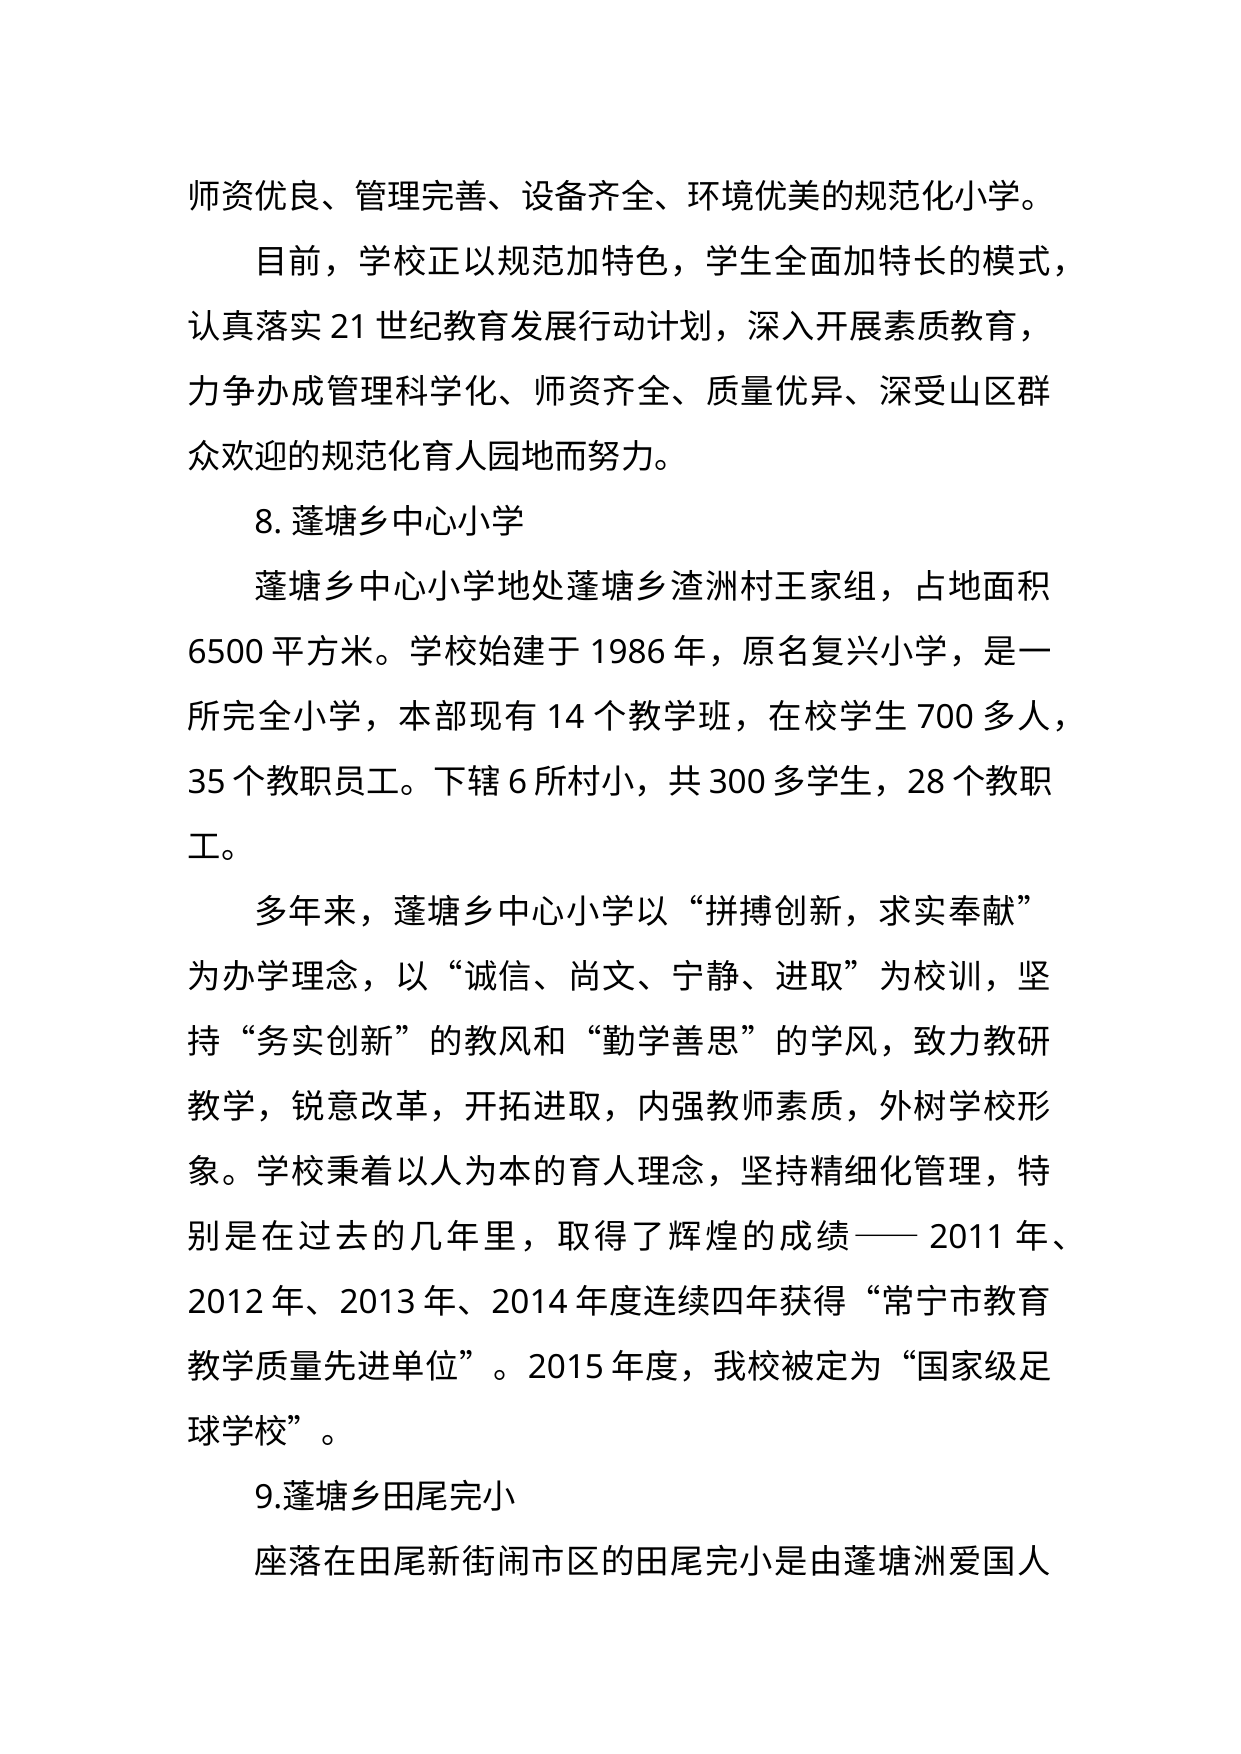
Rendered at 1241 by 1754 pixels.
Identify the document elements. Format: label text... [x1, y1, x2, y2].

text 多年来，蓬塘乡中心小学以“拼搏创新，求实奉献”为办学理念，以“诚信、尚文、宁静、进取”为校训，坚持“务实创新”的教风和“勤学善思”的学风，致力教研教学，锐意改革，开拓进取，内强教师素质，外树学校形象。学校秉着以人为本的育人理念，坚持精细化管理，特别是在过去的几年里，取得了辉煌的成绩——2011年、2012年、2013年、2014年度连续四年获得“常宁市教育教学质量先进单位”。2015年度，我校被定为“国家级足球学校”。 [187, 877, 1053, 1462]
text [187, 1527, 1053, 1592]
text 目前，学校正以规范加特色，学生全面加特长的模式，认真落实21世纪教育发展行动计划，深入开展素质教育，力争办成管理科学化、师资齐全、质量优异、深受山区群众欢迎的规范化育人园地而努力。 [187, 227, 1053, 487]
text 8. 蓬塘乡中心小学 [187, 487, 1053, 552]
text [187, 162, 1053, 227]
text 9.蓬塘乡田尾完小 [187, 1462, 1053, 1527]
text 蓬塘乡中心小学地处蓬塘乡渣洲村王家组，占地面积6500平方米。学校始建于1986年，原名复兴小学，是一所完全小学，本部现有14个教学班，在校学生700多人，35个教职员工。下辖6所村小，共300多学生，28个教职工。 [187, 552, 1053, 877]
